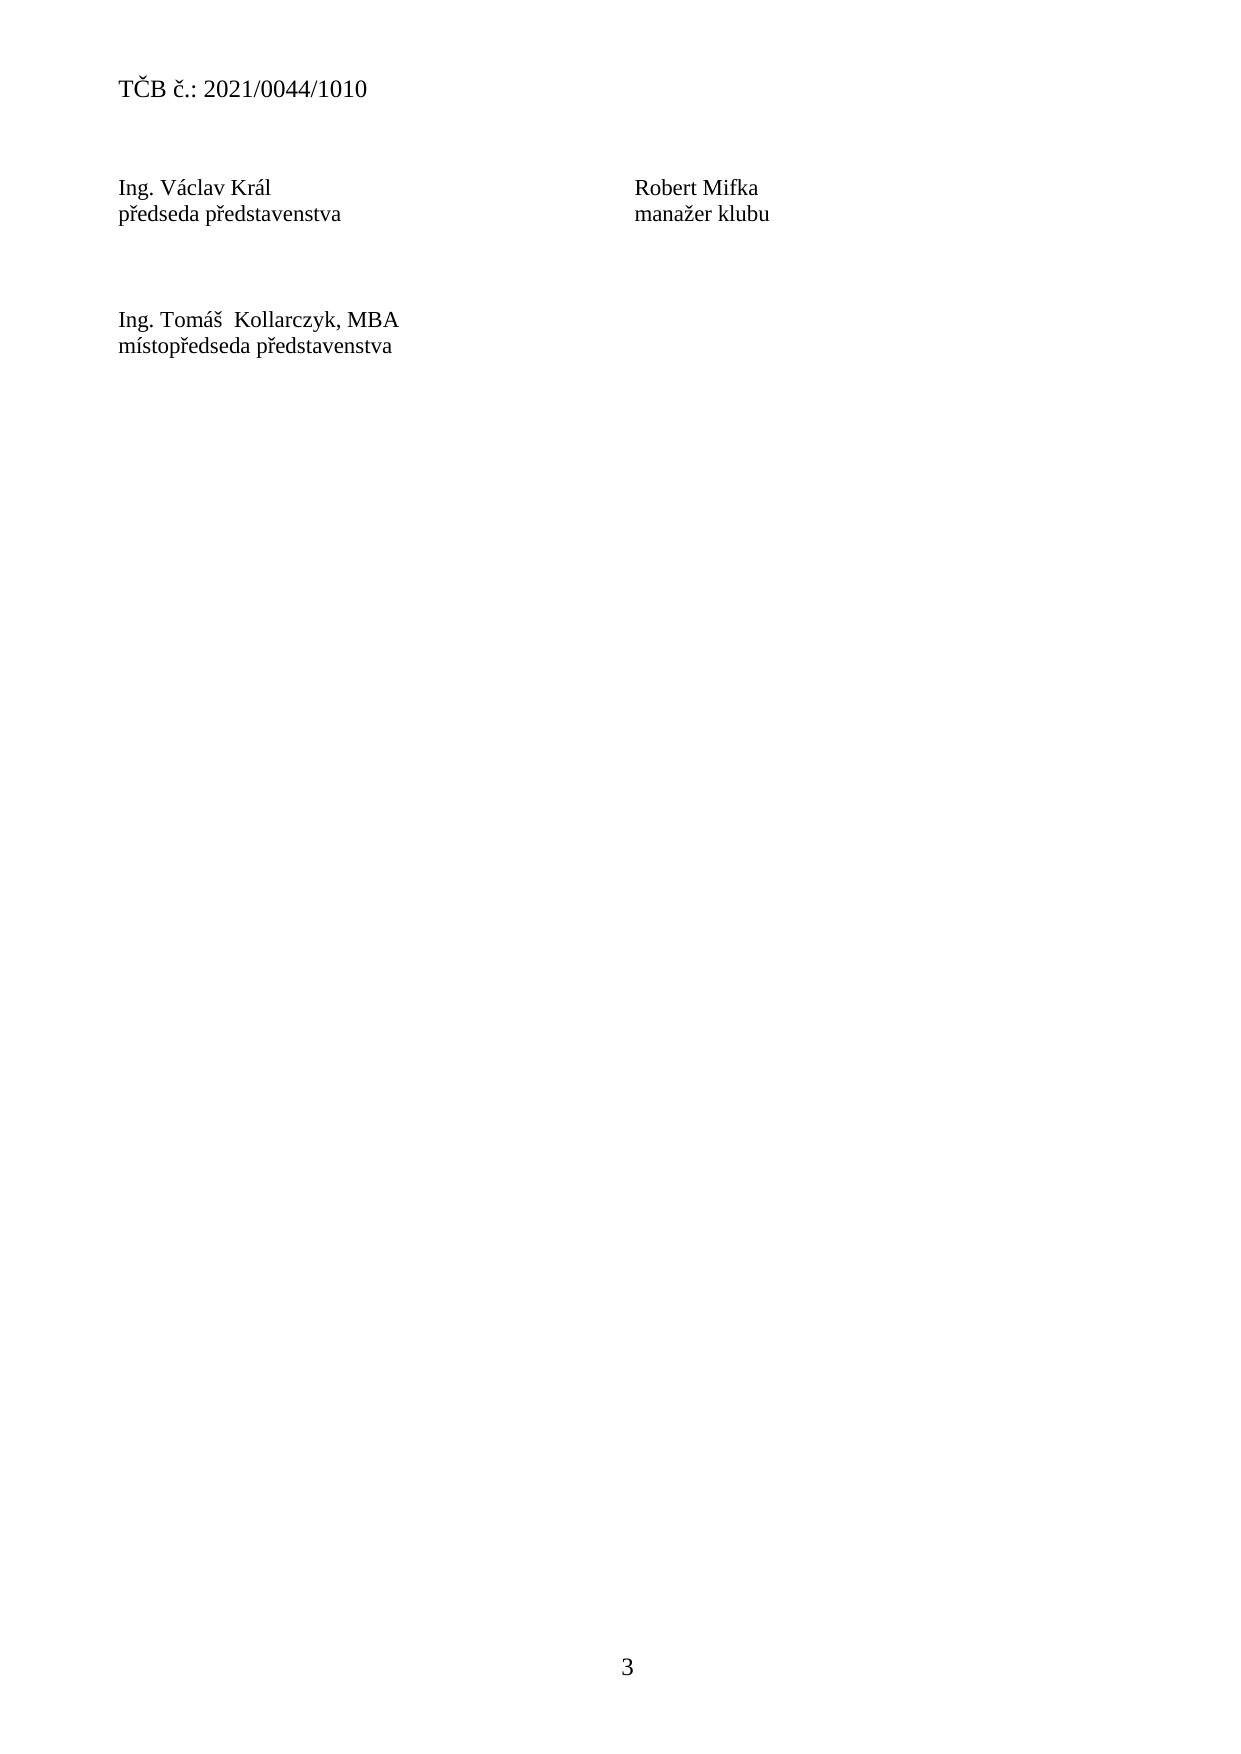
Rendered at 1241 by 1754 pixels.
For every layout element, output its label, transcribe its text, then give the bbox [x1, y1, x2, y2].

text předseda představenstva manažer klubu [118, 200, 1137, 227]
text místopředseda představenstva [118, 332, 1137, 358]
text Ing. Tomáš Kollarczyk, MBA [118, 306, 1137, 332]
text Ing. Václav Král Robert Mifka [118, 174, 1137, 200]
